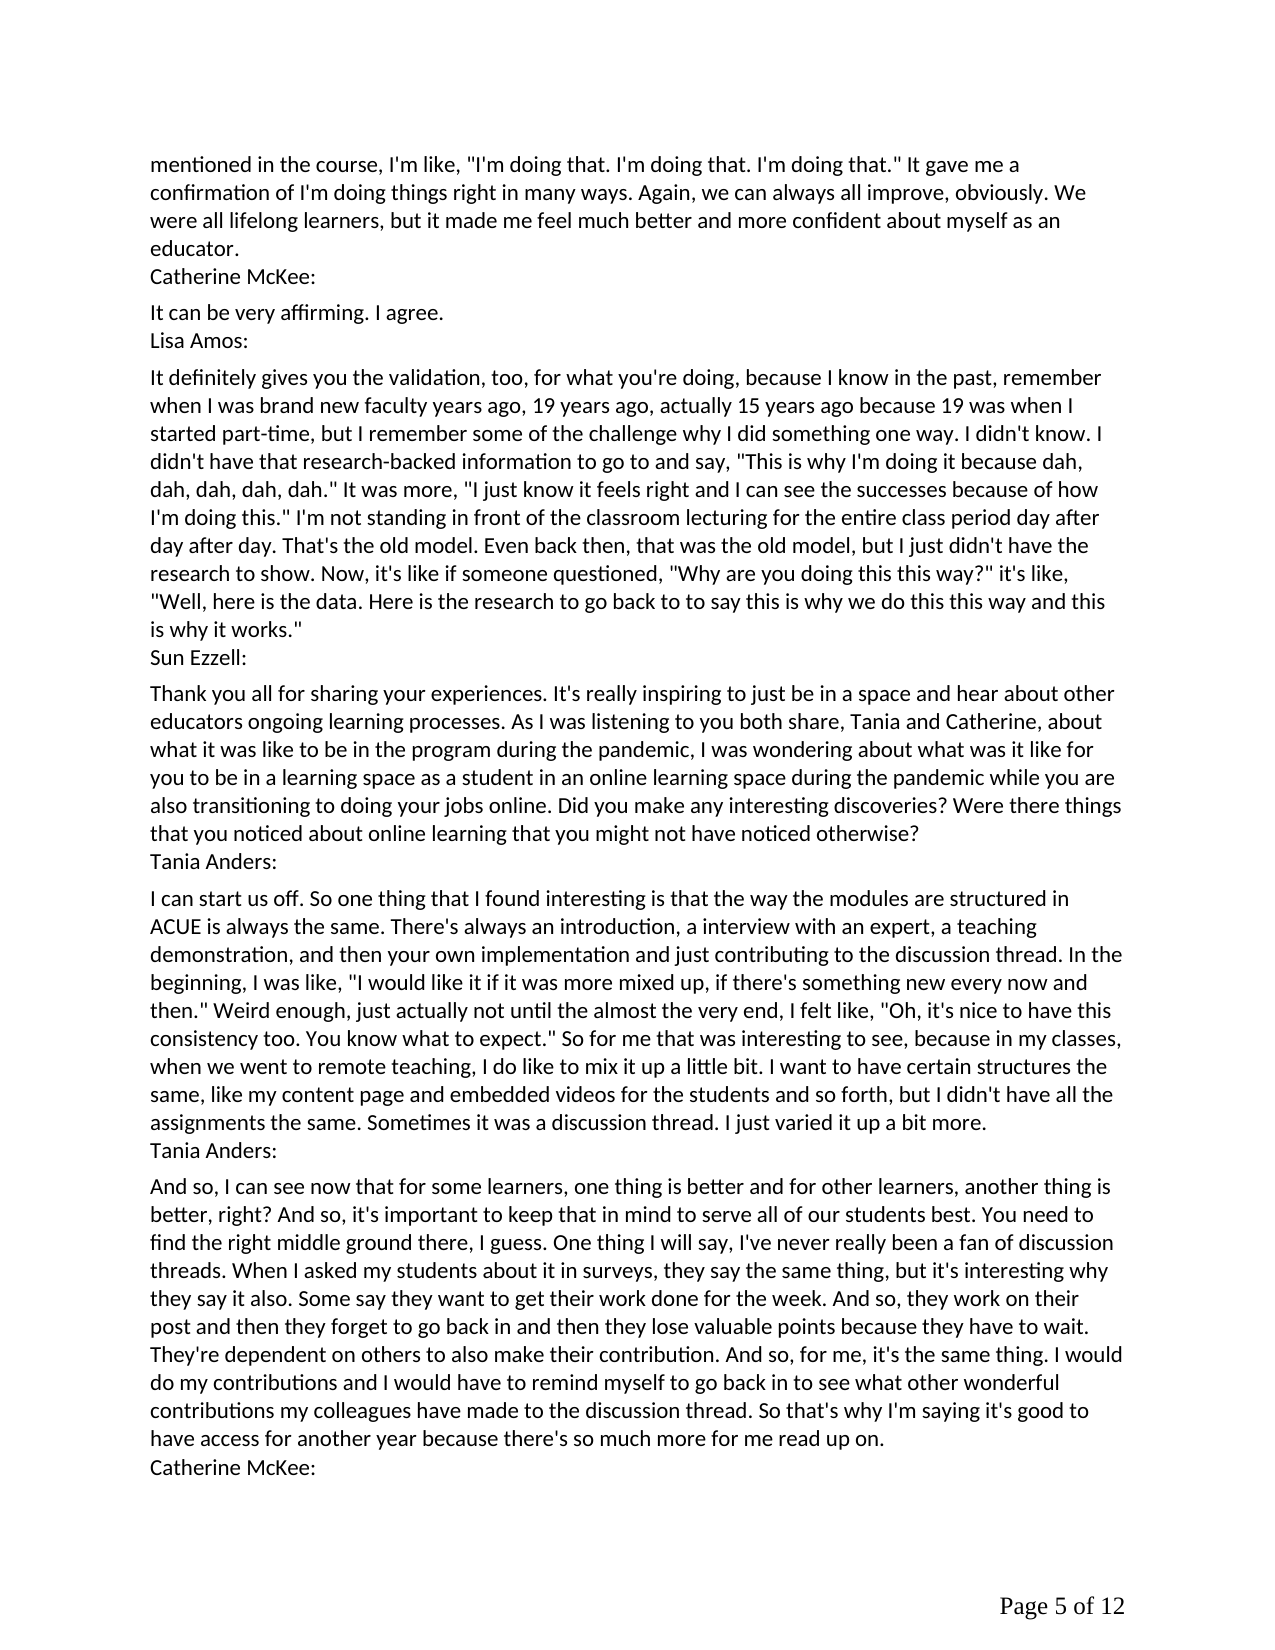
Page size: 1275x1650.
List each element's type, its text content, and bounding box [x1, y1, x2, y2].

text Catherine McKee: [150, 262, 1125, 290]
text I can start us off. So one thing that I found interesting is that the way the modules are structured in ACUE is always the same. There's always an introduction, a interview with an expert, a teaching demonstration, and then your own implementation and just contributing to the discussion thread. In the beginning, I was like, "I would like it if it was more mixed up, if there's something new every now and then." Weird enough, just actually not until the almost the very end, I felt like, "Oh, it's nice to have this consistency too. You know what to expect." So for me that was interesting to see, because in my classes, when we went to remote teaching, I do like to mix it up a little bit. I want to have certain structures the same, like my content page and embedded videos for the students and so forth, but I didn't have all the assignments the same. Sometimes it was a discussion thread. I just varied it up a bit more. [150, 884, 1125, 1136]
text Tania Anders: [150, 847, 1125, 876]
text Tania Anders: [150, 1136, 1125, 1164]
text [150, 150, 1125, 262]
text Sun Ezzell: [150, 643, 1125, 671]
text Lisa Amos: [150, 326, 1125, 354]
text It definitely gives you the validation, too, for what you're doing, because I know in the past, remember when I was brand new faculty years ago, 19 years ago, actually 15 years ago because 19 was when I started part-time, but I remember some of the challenge why I did something one way. I didn't know. I didn't have that research-backed information to go to and say, "This is why I'm doing it because dah, dah, dah, dah, dah." It was more, "I just know it feels right and I can see the successes because of how I'm doing this." I'm not standing in front of the classroom lecturing for the entire class period day after day after day. That's the old model. Even back then, that was the old model, but I just didn't have the research to show. Now, it's like if someone questioned, "Why are you doing this this way?" it's like, "Well, here is the data. Here is the research to go back to to say this is why we do this this way and this is why it works." [150, 363, 1125, 643]
text Thank you all for sharing your experiences. It's really inspiring to just be in a space and hear about other educators ongoing learning processes. As I was listening to you both share, Tania and Catherine, about what it was like to be in the program during the pandemic, I was wondering about what was it like for you to be in a learning space as a student in an online learning space during the pandemic while you are also transitioning to doing your jobs online. Did you make any interesting discoveries? Were there things that you noticed about online learning that you might not have noticed otherwise? [150, 679, 1125, 847]
text It can be very affirming. I agree. [150, 298, 1125, 326]
text And so, I can see now that for some learners, one thing is better and for other learners, another thing is better, right? And so, it's important to keep that in mind to serve all of our students best. You need to find the right middle ground there, I guess. One thing I will say, I've never really been a fan of discussion threads. When I asked my students about it in surveys, they say the same thing, but it's interesting why they say it also. Some say they want to get their work done for the week. And so, they work on their post and then they forget to go back in and then they lose valuable points because they have to wait. They're dependent on others to also make their contribution. And so, for me, it's the same thing. I would do my contributions and I would have to remind myself to go back in to see what other wonderful contributions my colleagues have made to the discussion thread. So that's why I'm saying it's good to have access for another year because there's so much more for me read up on. [150, 1172, 1125, 1453]
text Catherine McKee: [150, 1453, 1125, 1481]
